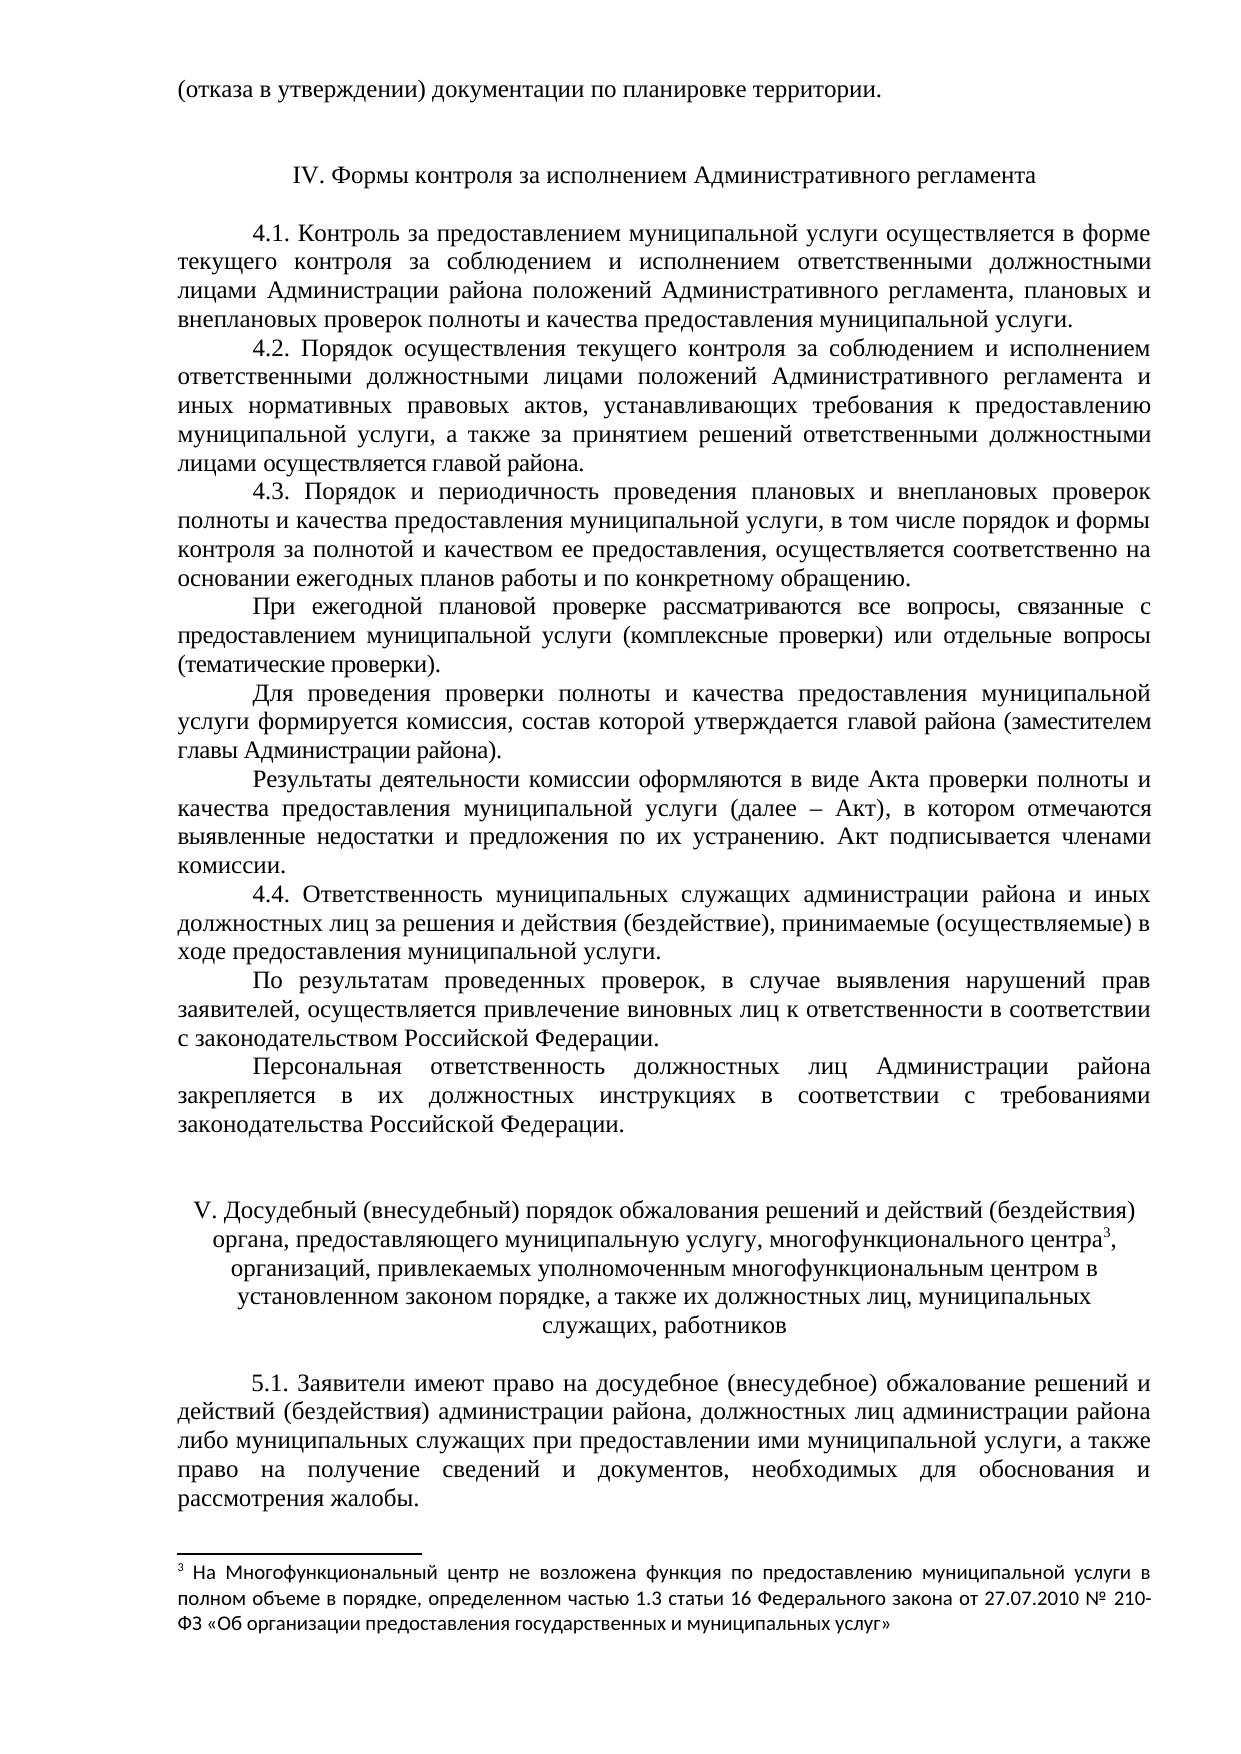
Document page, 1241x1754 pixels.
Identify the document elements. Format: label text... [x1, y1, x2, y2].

text 4.3. Порядок и периодичность проведения плановых и внеплановых проверок полноты и качества предоставления муниципальной услуги, в том числе порядок и формы контроля за полнотой и качеством ее предоставления, осуществляется соответственно на основании ежегодных планов работы и по конкретному обращению. [177, 476, 1152, 591]
text 4.4. Ответственность муниципальных служащих администрации района и иных должностных лиц за решения и действия (бездействие), принимаемые (осуществляемые) в ходе предоставления муниципальной услуги. [177, 879, 1152, 965]
text При ежегодной плановой проверке рассматриваются все вопросы, связанные с предоставлением муниципальной услуги (комплексные проверки) или отдельные вопросы (тематические проверки). [177, 591, 1152, 678]
text Результаты деятельности комиссии оформляются в виде Акта проверки полноты и качества предоставления муниципальной услуги (далее – Акт), в котором отмечаются выявленные недостатки и предложения по их устранению. Акт подписывается членами комиссии. [177, 764, 1152, 879]
text 5.1. Заявители имеют право на досудебное (внесудебное) обжалование решений и действий (бездействия) администрации района, должностных лиц администрации района либо муниципальных служащих при предоставлении ими муниципальной услуги, а также право на получение сведений и документов, необходимых для обоснования и рассмотрения жалобы. [177, 1368, 1152, 1511]
text 4.2. Порядок осуществления текущего контроля за соблюдением и исполнением ответственными должностными лицами положений Административного регламента и иных нормативных правовых актов, устанавливающих требования к предоставлению муниципальной услуги, а также за принятием решений ответственными должностными лицами осуществляется главой района. [177, 333, 1152, 476]
text Для проведения проверки полноты и качества предоставления муниципальной услуги формируется комиссия, состав которой утверждается главой района (заместителем главы Администрации района). [177, 678, 1152, 764]
text 4.1. Контроль за предоставлением муниципальной услуги осуществляется в форме текущего контроля за соблюдением и исполнением ответственными должностными лицами Администрации района положений Административного регламента, плановых и внеплановых проверок полноты и качества предоставления муниципальной услуги. [177, 218, 1152, 333]
text По результатам проведенных проверок, в случае выявления нарушений прав заявителей, осуществляется привлечение виновных лиц к ответственности в соответствии с законодательством Российской Федерации. [177, 965, 1152, 1051]
text IV. Формы контроля за исполнением Административного регламента [177, 160, 1152, 189]
text Персональная ответственность должностных лиц Администрации района закрепляется в их должностных инструкциях в соответствии с требованиями законодательства Российской Федерации. [177, 1051, 1152, 1138]
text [177, 74, 1152, 103]
text V. Досудебный (внесудебный) порядок обжалования решений и действий (бездействия) органа, предоставляющего муниципальную услугу, многофункционального центра, организаций, привлекаемых уполномоченным многофункциональным центром в установленном законом порядке, а также их должностных лиц, муниципальных служащих, работников [177, 1195, 1152, 1339]
